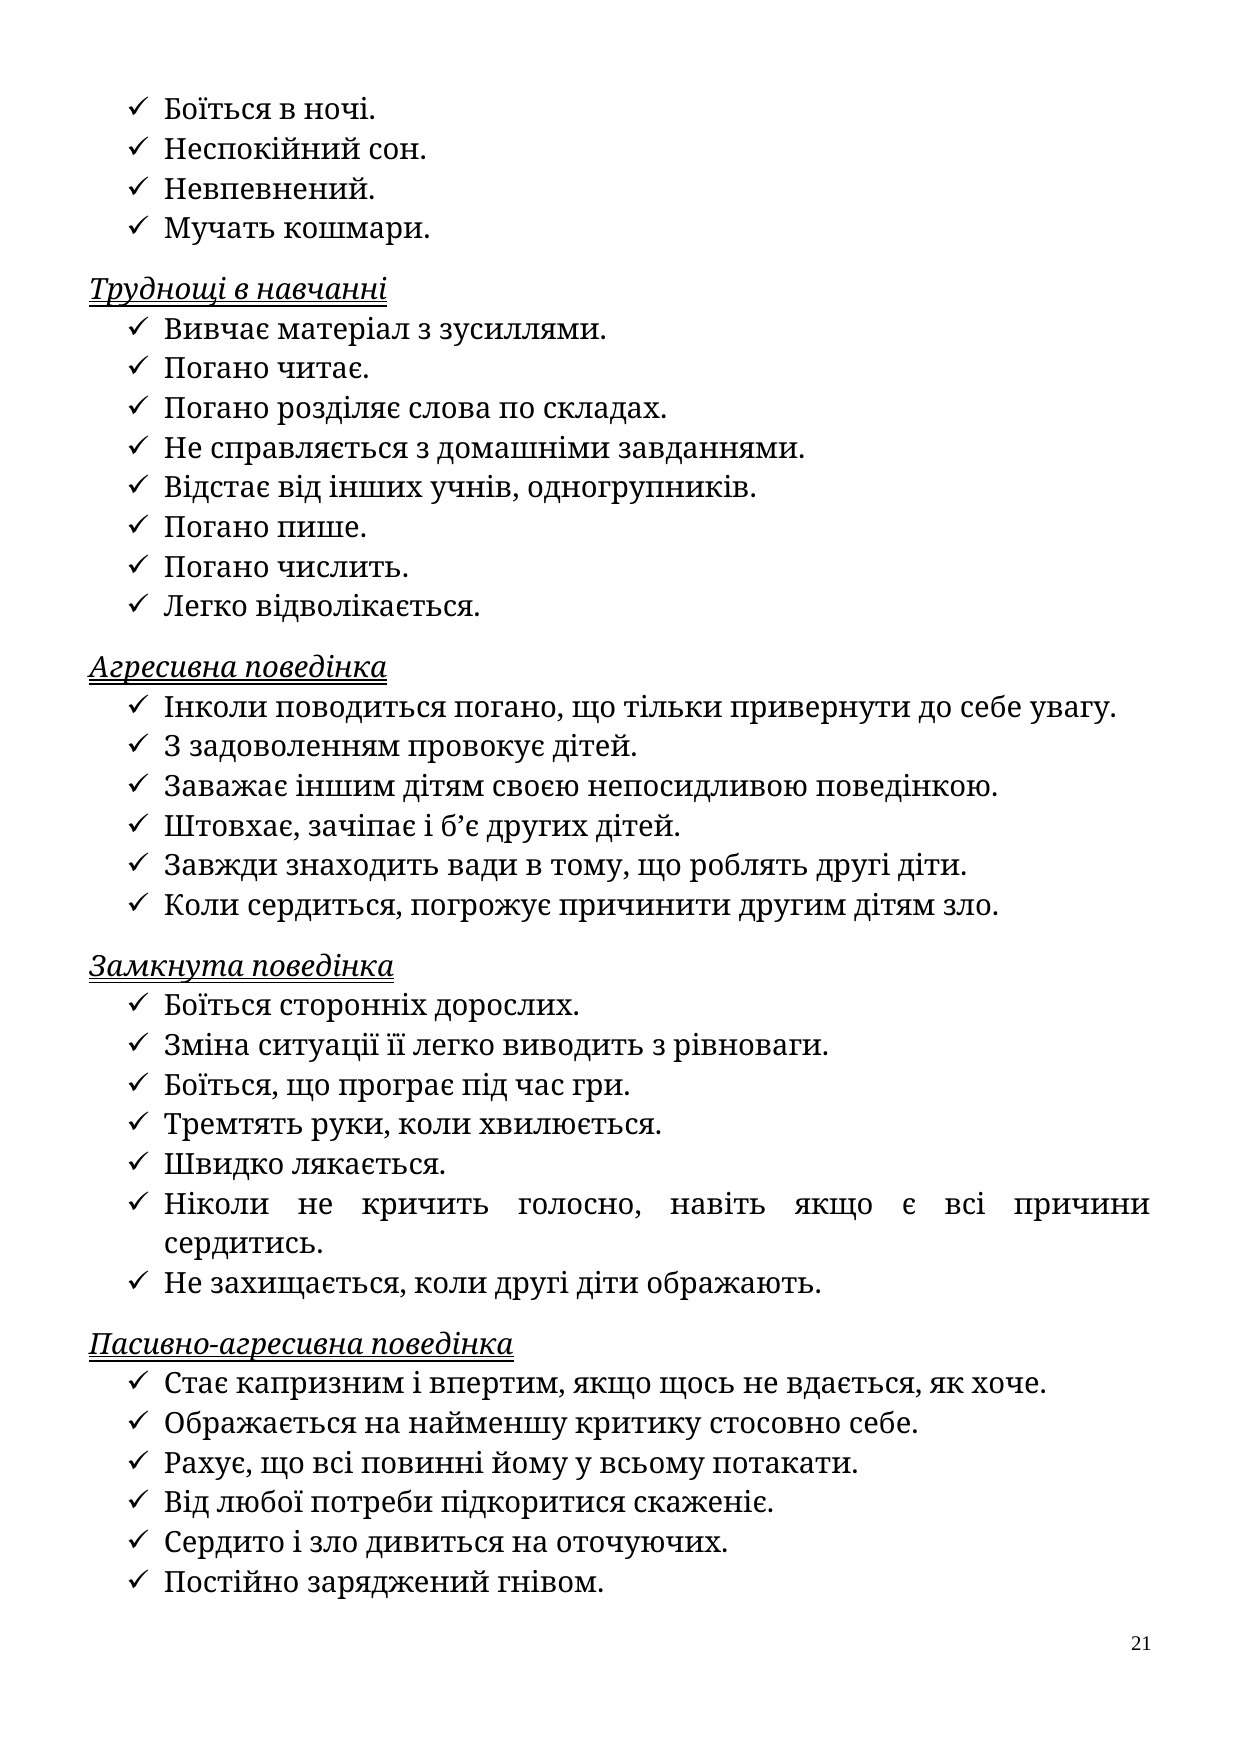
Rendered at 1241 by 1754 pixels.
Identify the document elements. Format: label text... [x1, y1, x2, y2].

list Зміна ситуації її легко виводить з рівноваги. [126, 1024, 1152, 1064]
list Сердито і зло дивиться на оточуючих. [126, 1521, 1152, 1561]
list Стає капризним і впертим, якщо щось не вдається, як хоче. [126, 1363, 1152, 1402]
list Ніколи не кричить голосно, навіть якщо є всі причини сердитись. [126, 1183, 1152, 1262]
list Вивчає матеріал з зусиллями. [126, 308, 1152, 348]
list Боїться в ночі. [126, 89, 1152, 128]
list Швидко лякається. [126, 1143, 1152, 1183]
list Коли сердиться, погрожує причинити другим дітям зло. [126, 884, 1152, 924]
list Інколи поводиться погано, що тільки привернути до себе увагу. [126, 686, 1152, 726]
subtitle Замкнута поведінка [89, 945, 1152, 984]
list Боїться сторонніх дорослих. [126, 984, 1152, 1024]
list Заважає іншим дітям своєю непосидливою поведінкою. [126, 765, 1152, 805]
list Погано числить. [126, 546, 1152, 586]
list Не справляється з домашніми завданнями. [126, 427, 1152, 467]
subtitle Труднощі в навчанні [89, 268, 1152, 308]
list Ображається на найменшу критику стосовно себе. [126, 1402, 1152, 1442]
list Погано пише. [126, 506, 1152, 546]
list Погано розділяє слова по складах. [126, 387, 1152, 427]
list З задоволенням провокує дітей. [126, 726, 1152, 765]
list Тремтять руки, коли хвилюється. [126, 1104, 1152, 1143]
list Завжди знаходить вади в тому, що роблять другі діти. [126, 845, 1152, 884]
list Штовхає, зачіпає і б’є других дітей. [126, 805, 1152, 845]
list Відстає від інших учнів, одногрупників. [126, 467, 1152, 506]
list Погано читає. [126, 348, 1152, 387]
list Не захищається, коли другі діти ображають. [126, 1262, 1152, 1302]
list Неспокійний сон. [126, 128, 1152, 168]
list Легко відволікається. [126, 586, 1152, 625]
subtitle Агресивна поведінка [89, 646, 1152, 686]
list Постійно заряджений гнівом. [126, 1561, 1152, 1601]
subtitle Пасивно-агресивна поведінка [89, 1323, 1152, 1363]
list Від любої потреби підкоритися скаженіє. [126, 1482, 1152, 1521]
list Мучать кошмари. [126, 208, 1152, 247]
list Рахує, що всі повинні йому у всьому потакати. [126, 1442, 1152, 1482]
list Невпевнений. [126, 168, 1152, 208]
list Боїться, що програє під час гри. [126, 1064, 1152, 1104]
